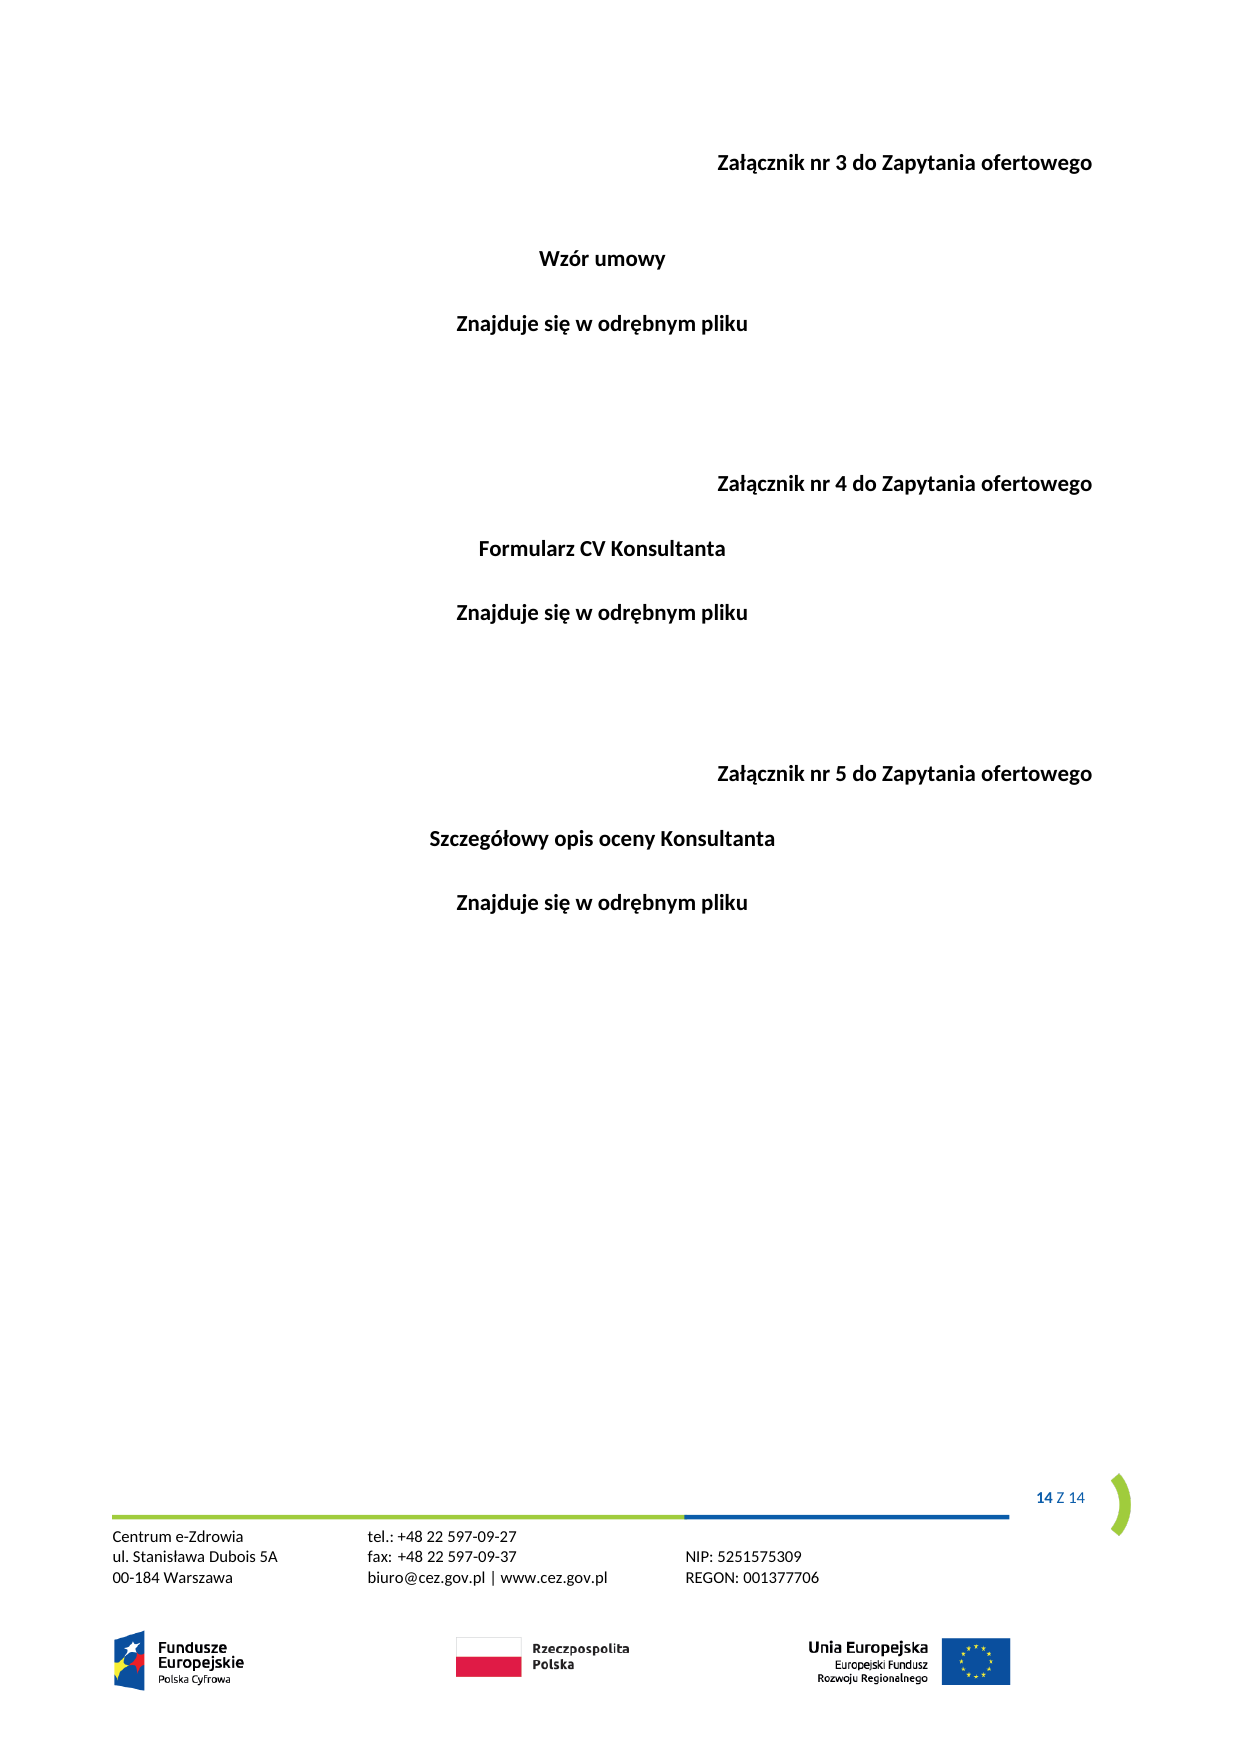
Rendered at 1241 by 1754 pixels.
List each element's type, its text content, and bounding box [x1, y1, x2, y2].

picture [453, 1635, 631, 1678]
text Znajduje się w odrębnym pliku [112, 888, 1092, 916]
text Załącznik nr 5 do Zapytania ofertowego [112, 759, 1092, 787]
text Załącznik nr 4 do Zapytania ofertowego [112, 469, 1092, 498]
text Formularz CV Konsultanta [112, 534, 1092, 562]
text Szczegółowy opis oceny Konsultanta [112, 824, 1092, 852]
text Wzór umowy [112, 244, 1092, 272]
picture [1110, 1473, 1131, 1536]
text Znajduje się w odrębnym pliku [112, 598, 1092, 626]
picture [800, 1636, 1019, 1686]
picture [107, 1627, 250, 1693]
text Załącznik nr 3 do Zapytania ofertowego [112, 148, 1092, 176]
text Znajduje się w odrębnym pliku [112, 309, 1092, 337]
